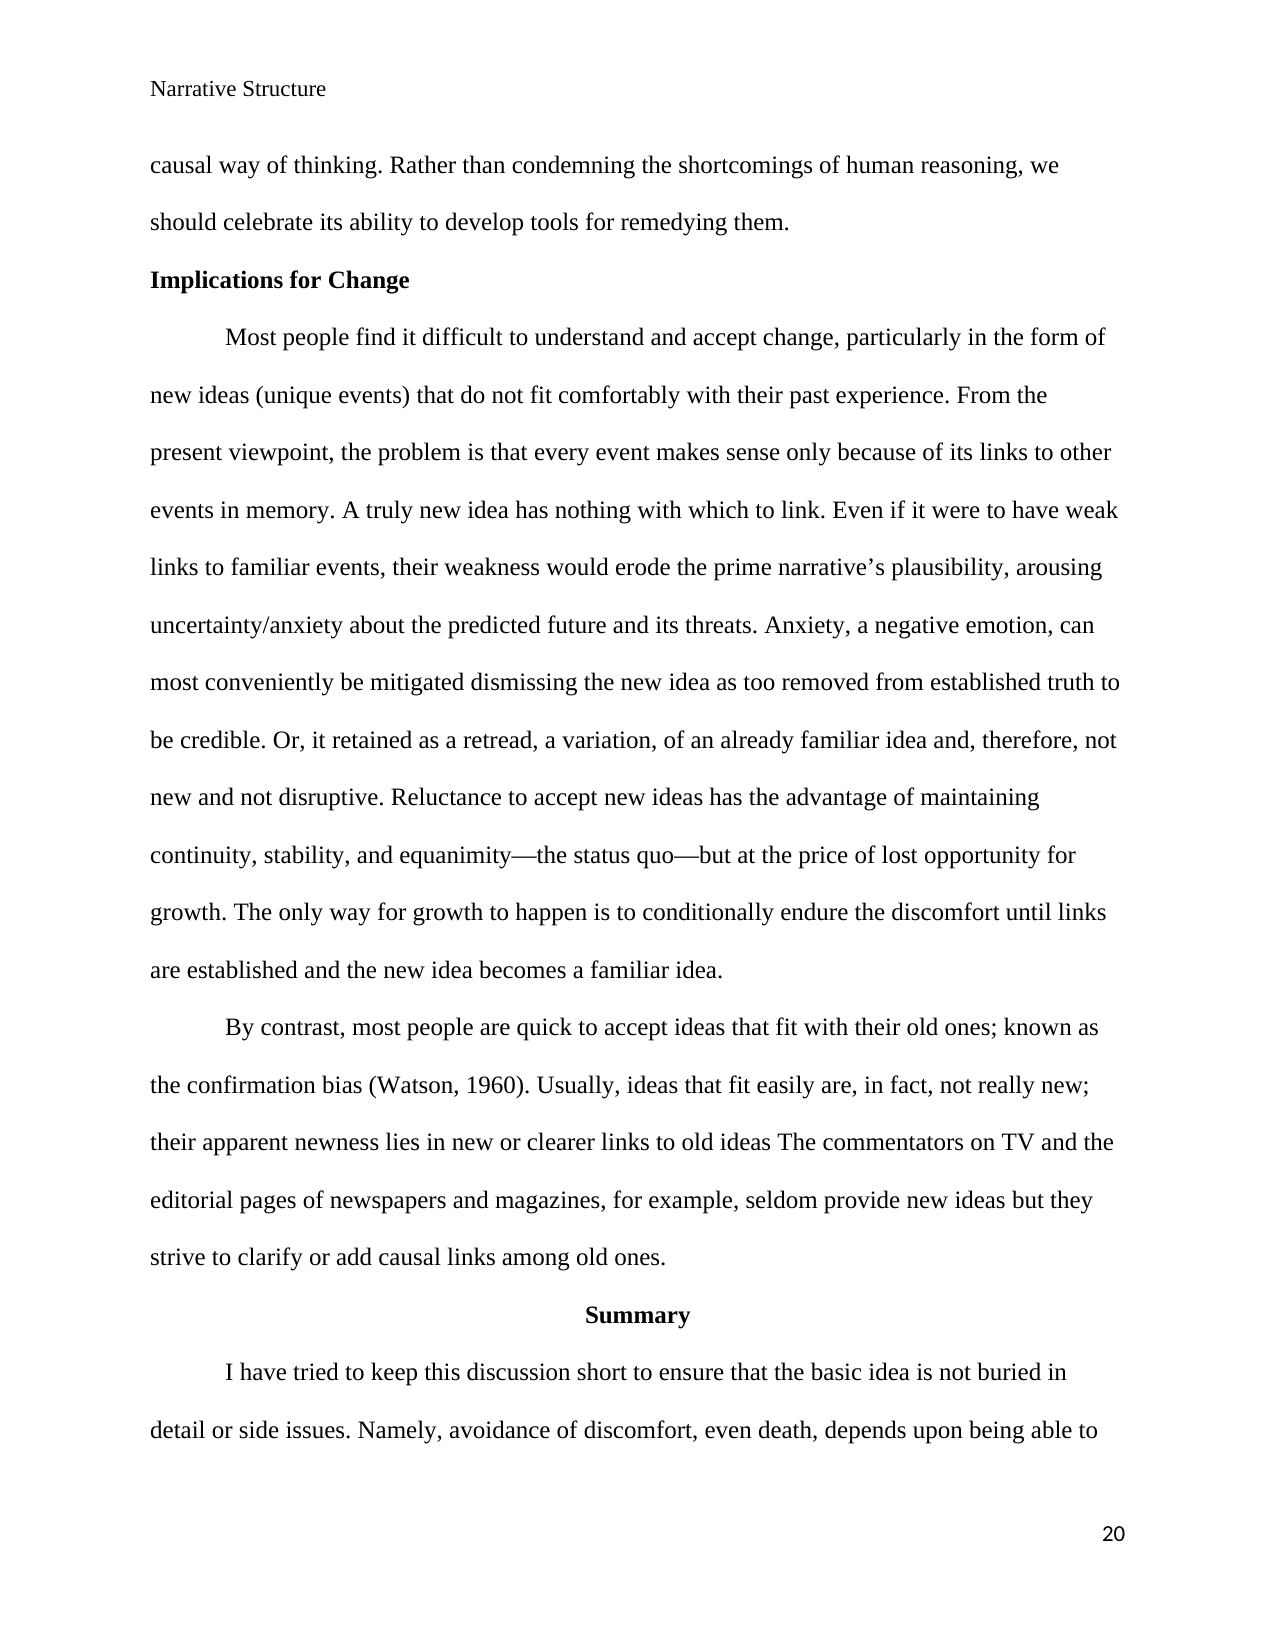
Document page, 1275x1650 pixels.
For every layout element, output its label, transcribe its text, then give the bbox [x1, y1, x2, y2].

text By contrast, most people are quick to accept ideas that fit with their old ones; known as the confirmation bias (Watson, 1960). Usually, ideas that fit easily are, in fact, not really new; their apparent newness lies in new or clearer links to old ideas The commentators on TV and the editorial pages of newspapers and magazines, for example, seldom provide new ideas but they strive to clarify or add causal links among old ones. [150, 1012, 1125, 1271]
text Summary [150, 1300, 1125, 1329]
text Most people find it difficult to understand and accept change, particularly in the form of new ideas (unique events) that do not fit comfortably with their past experience. From the present viewpoint, the problem is that every event makes sense only because of its links to other events in memory. A truly new idea has nothing with which to link. Even if it were to have weak links to familiar events, their weakness would erode the prime narrative’s plausibility, arousing uncertainty/anxiety about the predicted future and its threats. Anxiety, a negative emotion, can most conveniently be mitigated dismissing the new idea as too removed from established truth to be credible. Or, it retained as a retread, a variation, of an already familiar idea and, therefore, not new and not disruptive. Reluctance to accept new ideas has the advantage of maintaining continuity, stability, and equanimity—the status quo—but at the price of lost opportunity for growth. The only way for growth to happen is to conditionally endure the discomfort until links are established and the new idea becomes a familiar idea. [150, 322, 1125, 984]
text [150, 150, 1125, 236]
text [150, 1357, 1125, 1444]
text Implications for Change [150, 265, 1125, 294]
